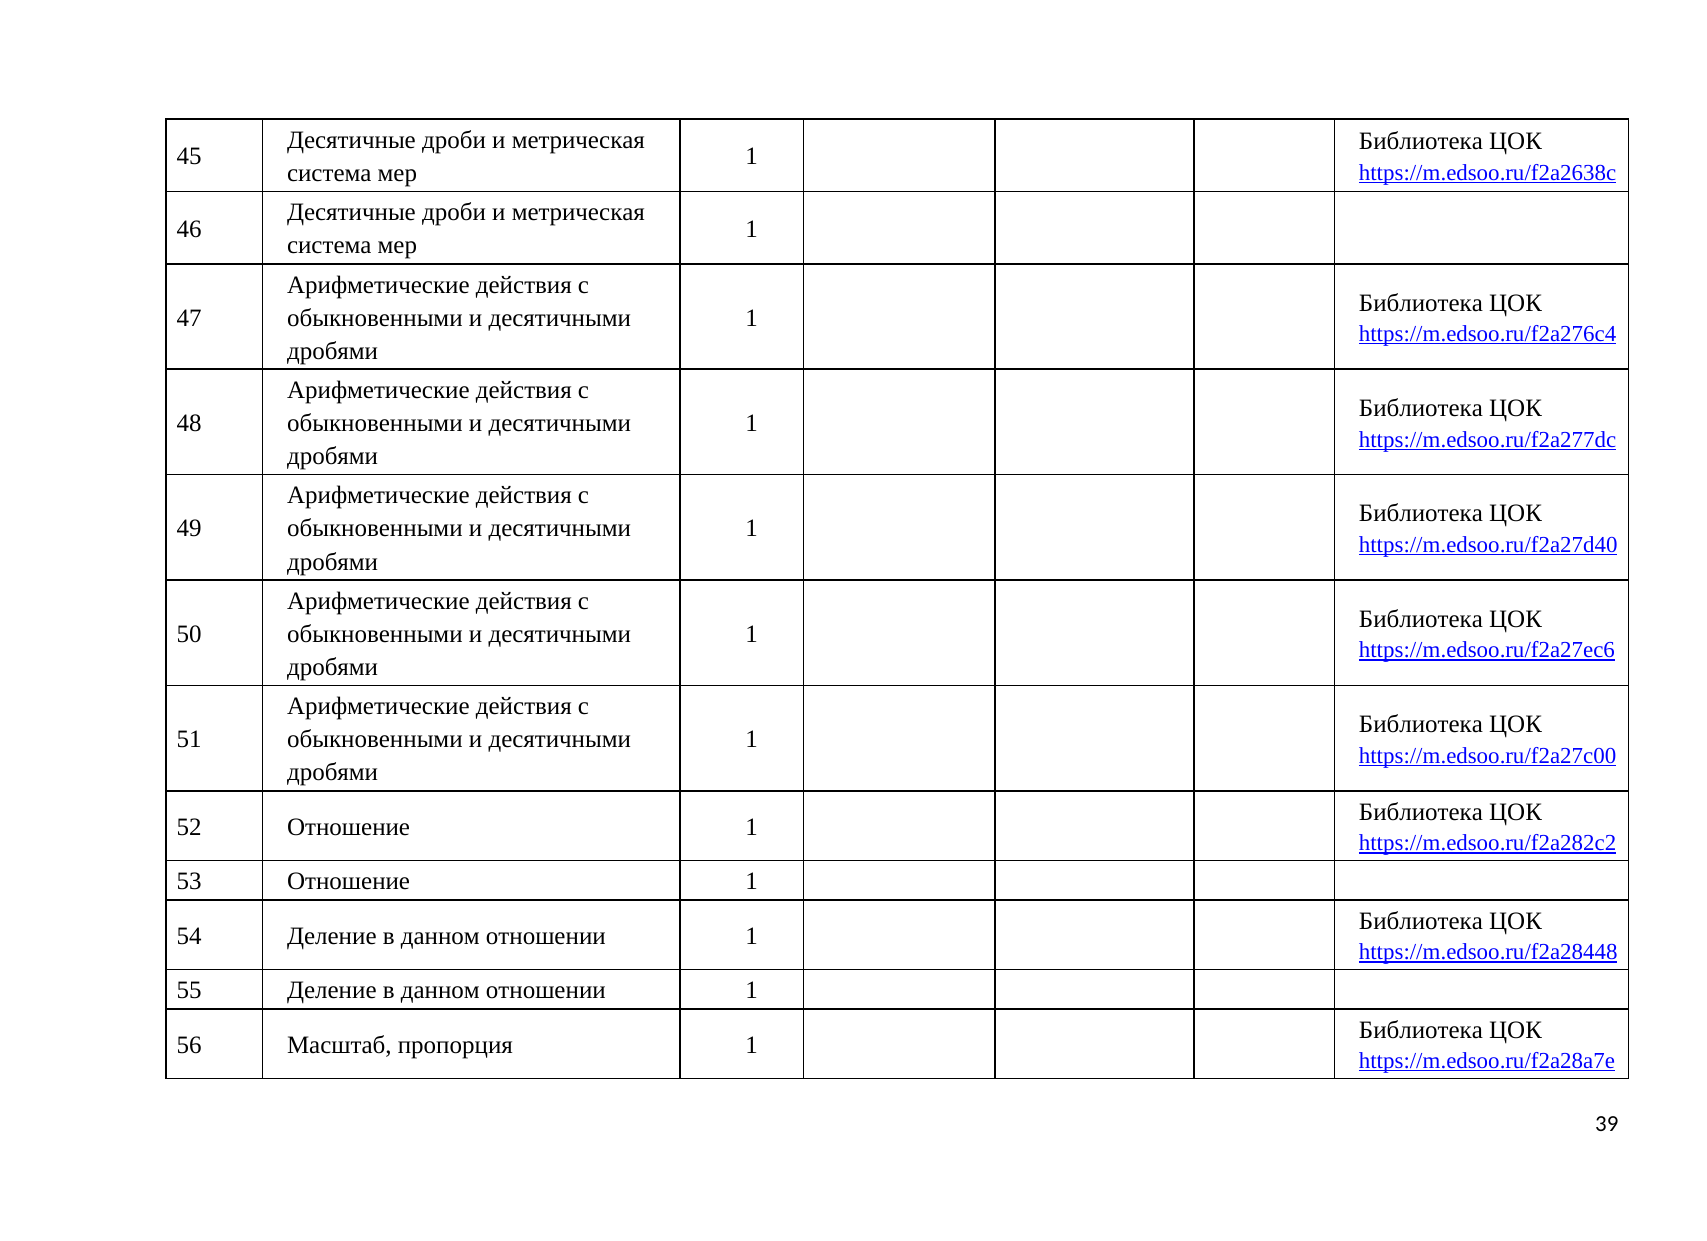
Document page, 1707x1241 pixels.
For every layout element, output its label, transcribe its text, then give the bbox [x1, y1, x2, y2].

table_cell [804, 1010, 994, 1077]
table_cell 55 [167, 970, 262, 1008]
table_cell 1 [681, 901, 803, 968]
table_cell Библиотека ЦОК https://m.edsoo.ru/f2a276c4 [1335, 265, 1628, 368]
table_cell 46 [167, 192, 262, 263]
table_cell [804, 370, 994, 474]
table_cell Отношение [263, 861, 679, 899]
table_cell Арифметические действия с обыкновенными и десятичными дробями [263, 581, 679, 684]
table_cell [1195, 686, 1334, 790]
table_cell [996, 581, 1193, 684]
table_cell 56 [167, 1010, 262, 1077]
table_cell [996, 792, 1193, 859]
table_cell [996, 901, 1193, 968]
table_cell 1 [681, 792, 803, 859]
table_cell [996, 192, 1193, 263]
table_cell [1335, 970, 1628, 1008]
table_cell [1195, 1010, 1334, 1077]
table_cell Библиотека ЦОК https://m.edsoo.ru/f2a277dc [1335, 370, 1628, 474]
table_cell [996, 265, 1193, 368]
table_cell 1 [681, 192, 803, 263]
table_cell Отношение [263, 792, 679, 859]
table_cell [804, 861, 994, 899]
table_cell Арифметические действия с обыкновенными и десятичными дробями [263, 370, 679, 474]
table_cell [1195, 861, 1334, 899]
table_cell Деление в данном отношении [263, 901, 679, 968]
table_cell [804, 581, 994, 684]
table_cell [804, 192, 994, 263]
table_cell 52 [167, 792, 262, 859]
table_cell [996, 120, 1193, 191]
table_cell 1 [681, 686, 803, 790]
table_cell Арифметические действия с обыкновенными и десятичными дробями [263, 265, 679, 368]
table_cell [996, 475, 1193, 579]
table_cell 1 [681, 970, 803, 1008]
table_cell 1 [681, 861, 803, 899]
table_cell [804, 475, 994, 579]
table_cell [804, 970, 994, 1008]
table_cell [1195, 970, 1334, 1008]
table_cell 1 [681, 1010, 803, 1077]
table_cell [804, 120, 994, 191]
table_cell Библиотека ЦОК https://m.edsoo.ru/f2a28448 [1335, 901, 1628, 968]
table_cell Деление в данном отношении [263, 970, 679, 1008]
table_cell [804, 901, 994, 968]
table_cell Арифметические действия с обыкновенными и десятичными дробями [263, 686, 679, 790]
table_cell 1 [681, 265, 803, 368]
table_cell Библиотека ЦОК https://m.edsoo.ru/f2a27ec6 [1335, 581, 1628, 684]
table_cell Библиотека ЦОК https://m.edsoo.ru/f2a28a7e [1335, 1010, 1628, 1077]
table_cell 45 [167, 120, 262, 191]
table_cell [1195, 192, 1334, 263]
table_cell Арифметические действия с обыкновенными и десятичными дробями [263, 475, 679, 579]
table_cell Библиотека ЦОК https://m.edsoo.ru/f2a27c00 [1335, 686, 1628, 790]
table_cell [804, 686, 994, 790]
table_cell [1195, 370, 1334, 474]
table_cell [1195, 792, 1334, 859]
table_cell [804, 792, 994, 859]
table_cell Десятичные дроби и метрическая система мер [263, 192, 679, 263]
table_cell [1195, 901, 1334, 968]
table_cell [1335, 861, 1628, 899]
table_cell 49 [167, 475, 262, 579]
table_cell [1335, 192, 1628, 263]
table_cell 1 [681, 581, 803, 684]
table_cell [996, 370, 1193, 474]
table_cell Десятичные дроби и метрическая система мер [263, 120, 679, 191]
table_cell [996, 1010, 1193, 1077]
table_cell 54 [167, 901, 262, 968]
table_cell [1195, 581, 1334, 684]
table_cell 47 [167, 265, 262, 368]
table_cell Библиотека ЦОК https://m.edsoo.ru/f2a27d40 [1335, 475, 1628, 579]
table_cell Масштаб, пропорция [263, 1010, 679, 1077]
table_cell [996, 861, 1193, 899]
table_cell Библиотека ЦОК https://m.edsoo.ru/f2a282c2 [1335, 792, 1628, 859]
table_cell [804, 265, 994, 368]
table_cell 51 [167, 686, 262, 790]
table_cell 1 [681, 475, 803, 579]
table_cell 50 [167, 581, 262, 684]
table_cell [996, 970, 1193, 1008]
table_cell [1195, 120, 1334, 191]
table_cell [1195, 265, 1334, 368]
table_cell 53 [167, 861, 262, 899]
table_cell 1 [681, 120, 803, 191]
table_cell Библиотека ЦОК https://m.edsoo.ru/f2a2638c [1335, 120, 1628, 191]
table_cell [1195, 475, 1334, 579]
table_cell [996, 686, 1193, 790]
table_cell 1 [681, 370, 803, 474]
table_cell 48 [167, 370, 262, 474]
